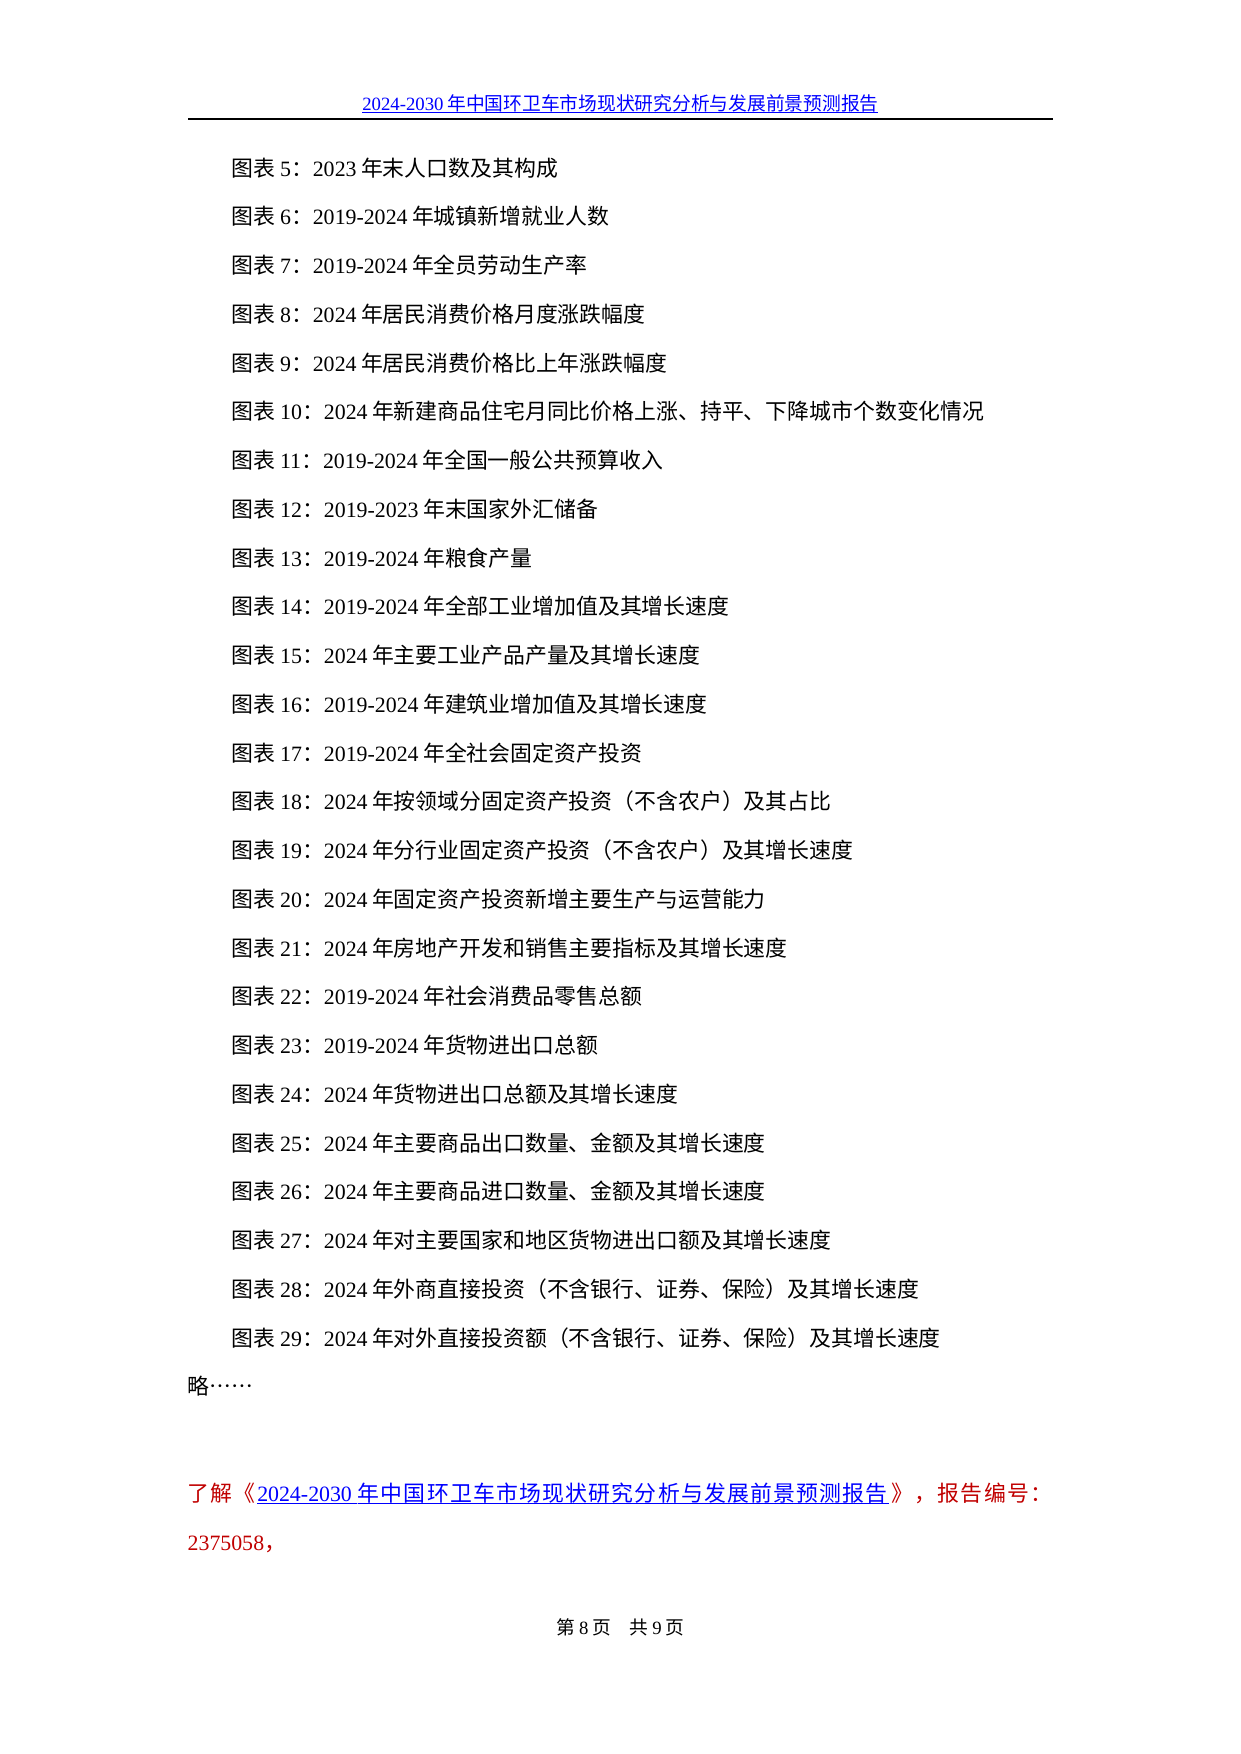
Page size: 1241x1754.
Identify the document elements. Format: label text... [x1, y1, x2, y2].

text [187, 150, 1053, 1401]
text 了解《2024-2030年中国环卫车市场现状研究分析与发展前景预测报告》，报告编号：2375058， [187, 1475, 1053, 1557]
